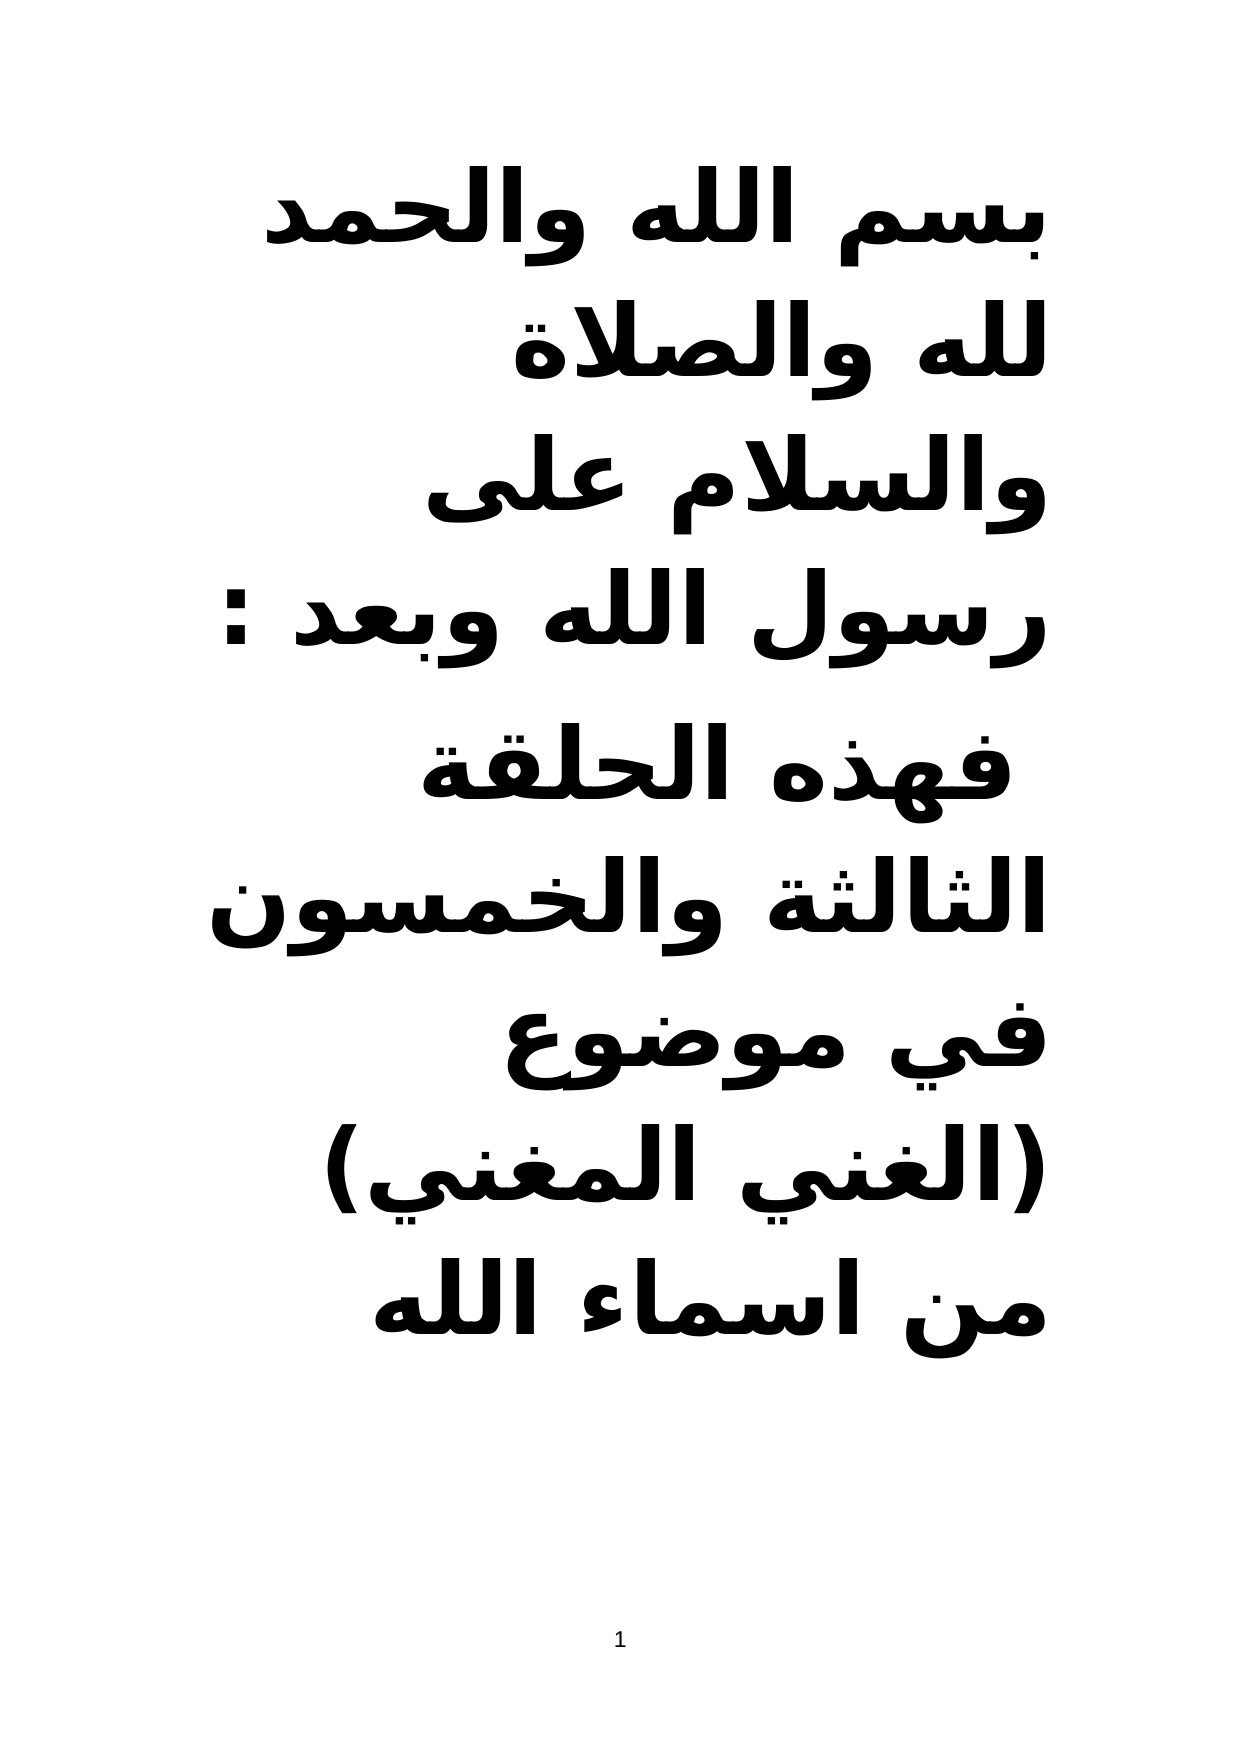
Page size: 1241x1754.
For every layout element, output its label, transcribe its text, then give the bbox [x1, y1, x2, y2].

text فهذه الحلقة الثالثة والخمسون في موضوع (الغني المغني) من اسماء الله [187, 706, 1053, 1358]
text بسم الله والحمد لله والصلاة والسلام على رسول الله وبعد : [187, 150, 1053, 668]
